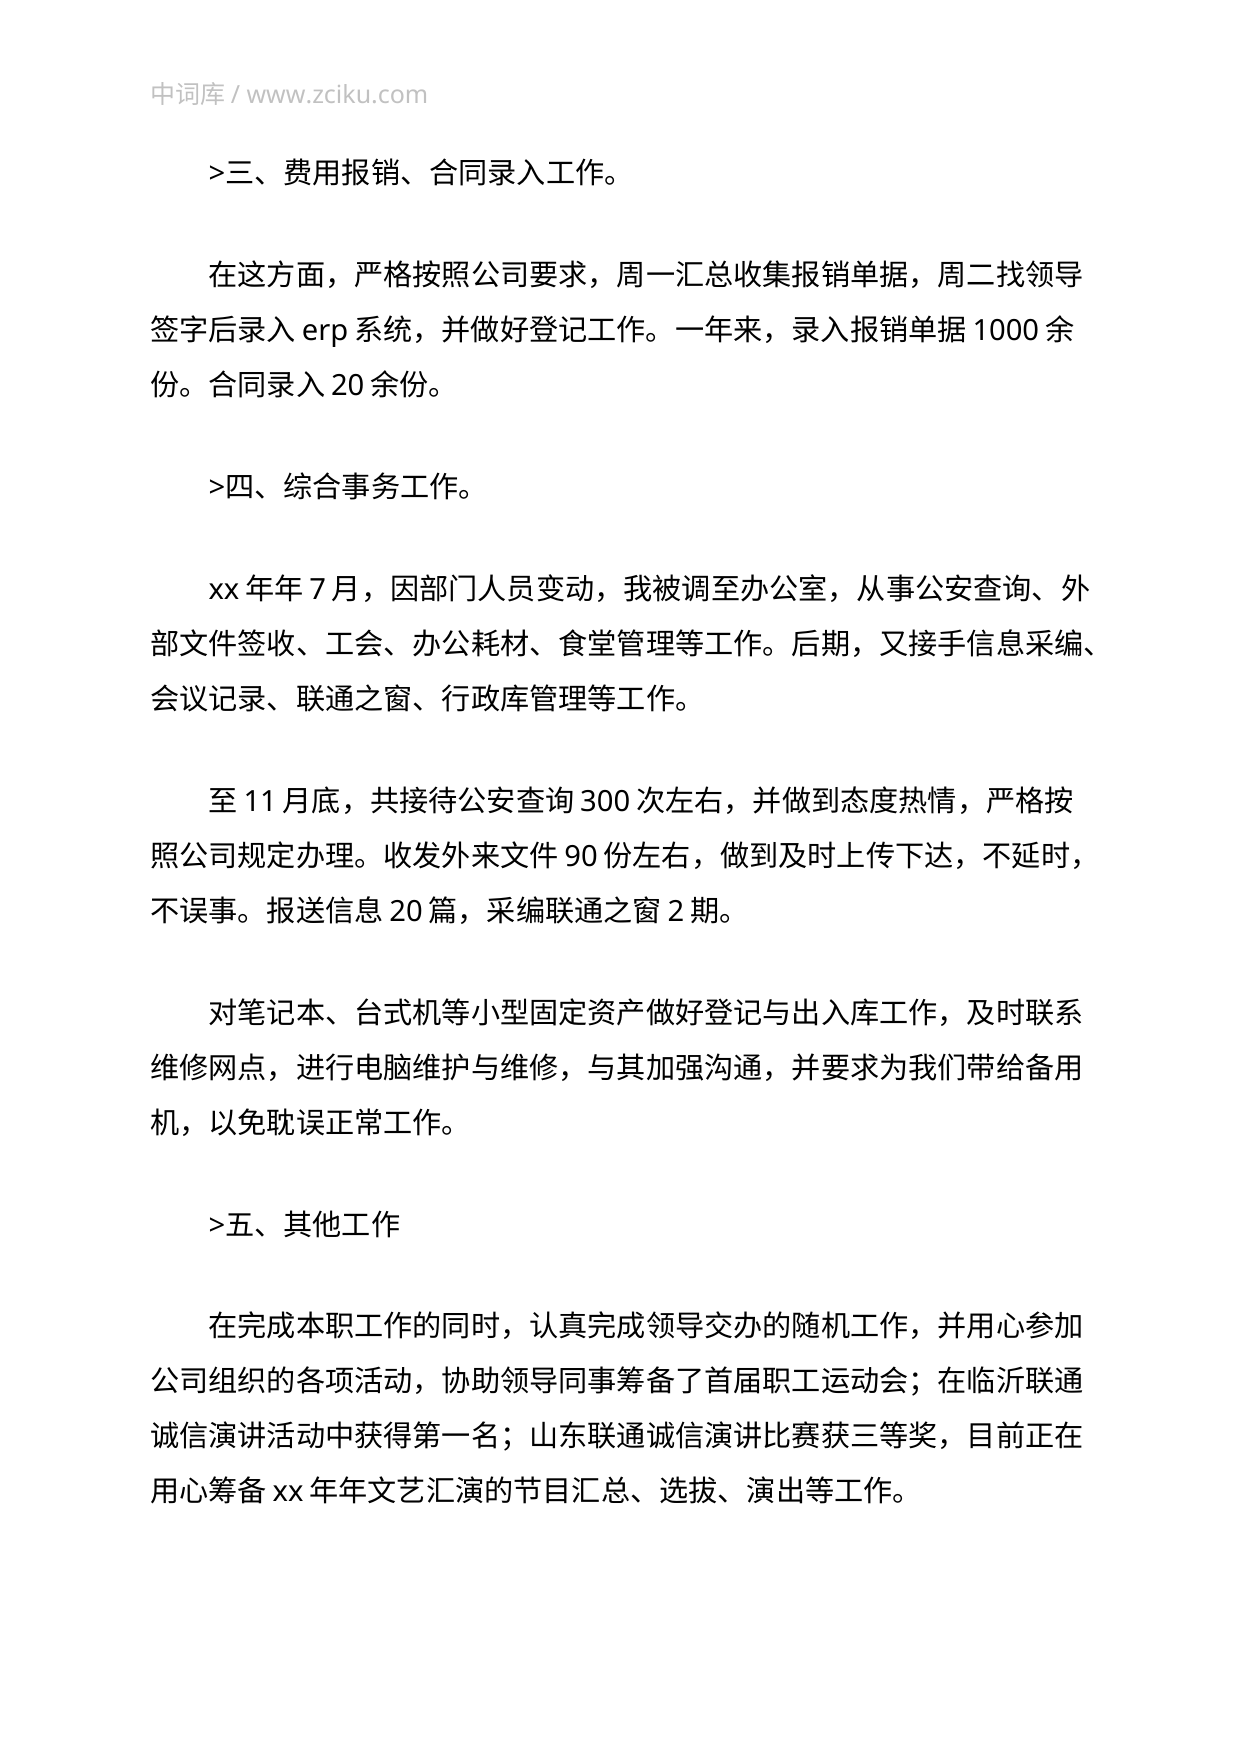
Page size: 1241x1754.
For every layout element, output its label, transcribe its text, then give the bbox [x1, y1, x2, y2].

text >五、其他工作 [150, 1201, 1090, 1243]
text >三、费用报销、合同录入工作。 [150, 150, 1090, 192]
text 对笔记本、台式机等小型固定资产做好登记与出入库工作，及时联系维修网点，进行电脑维护与维修，与其加强沟通，并要求为我们带给备用机，以免耽误正常工作。 [150, 989, 1090, 1142]
text 在这方面，严格按照公司要求，周一汇总收集报销单据，周二找领导签字后录入erp系统，并做好登记工作。一年来，录入报销单据1000余份。合同录入20余份。 [150, 252, 1090, 404]
text 在完成本职工作的同时，认真完成领导交办的随机工作，并用心参加公司组织的各项活动，协助领导同事筹备了首届职工运动会；在临沂联通诚信演讲活动中获得第一名；山东联通诚信演讲比赛获三等奖，目前正在用心筹备xx年年文艺汇演的节目汇总、选拔、演出等工作。 [150, 1303, 1090, 1510]
text 至11月底，共接待公安查询300次左右，并做到态度热情，严格按照公司规定办理。收发外来文件90份左右，做到及时上传下达，不延时，不误事。报送信息20篇，采编联通之窗2期。 [150, 777, 1090, 930]
text >四、综合事务工作。 [150, 464, 1090, 506]
text xx年年7月，因部门人员变动，我被调至办公室，从事公安查询、外部文件签收、工会、办公耗材、食堂管理等工作。后期，又接手信息采编、会议记录、联通之窗、行政库管理等工作。 [150, 566, 1090, 718]
